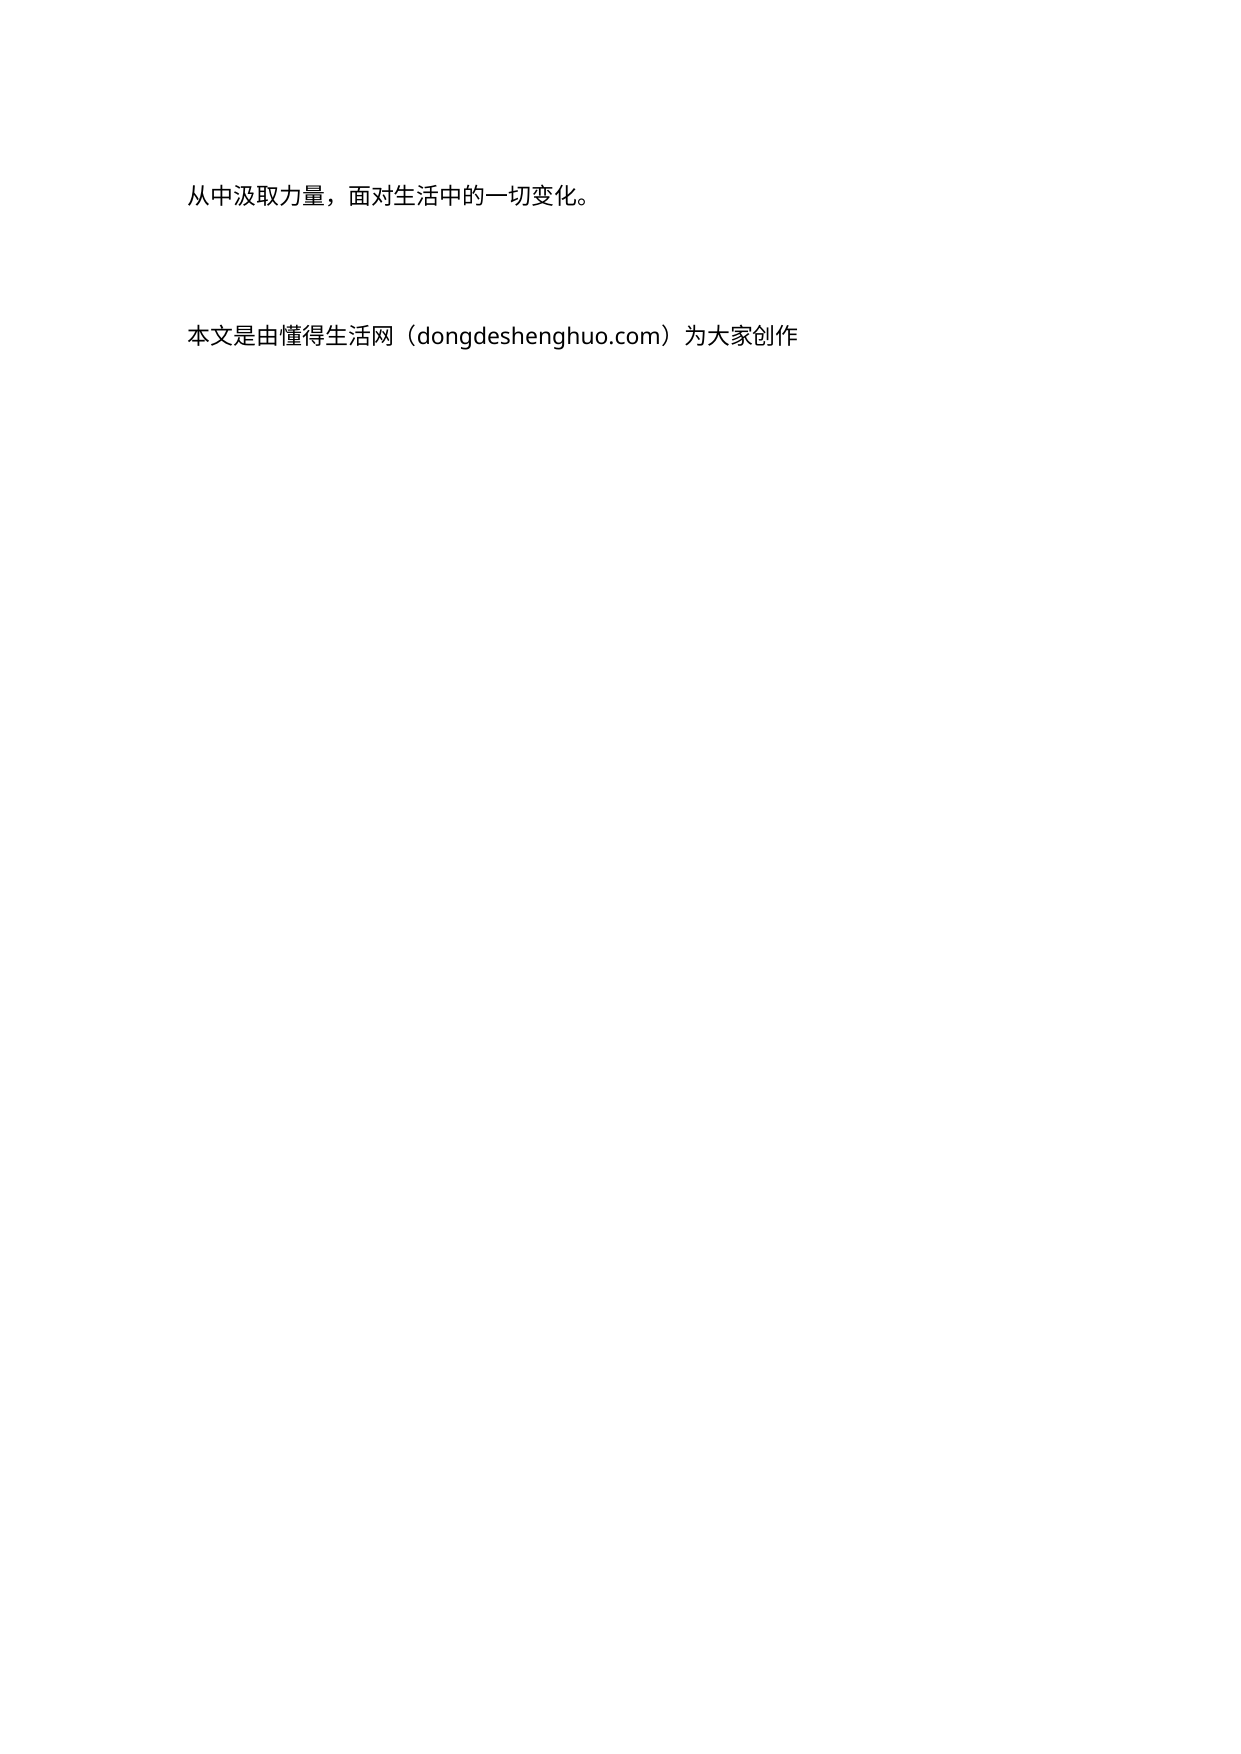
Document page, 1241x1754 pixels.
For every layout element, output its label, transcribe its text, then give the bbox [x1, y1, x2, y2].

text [187, 162, 1053, 227]
text 本文是由懂得生活网（dongdeshenghuo.com）为大家创作 [187, 302, 1053, 367]
